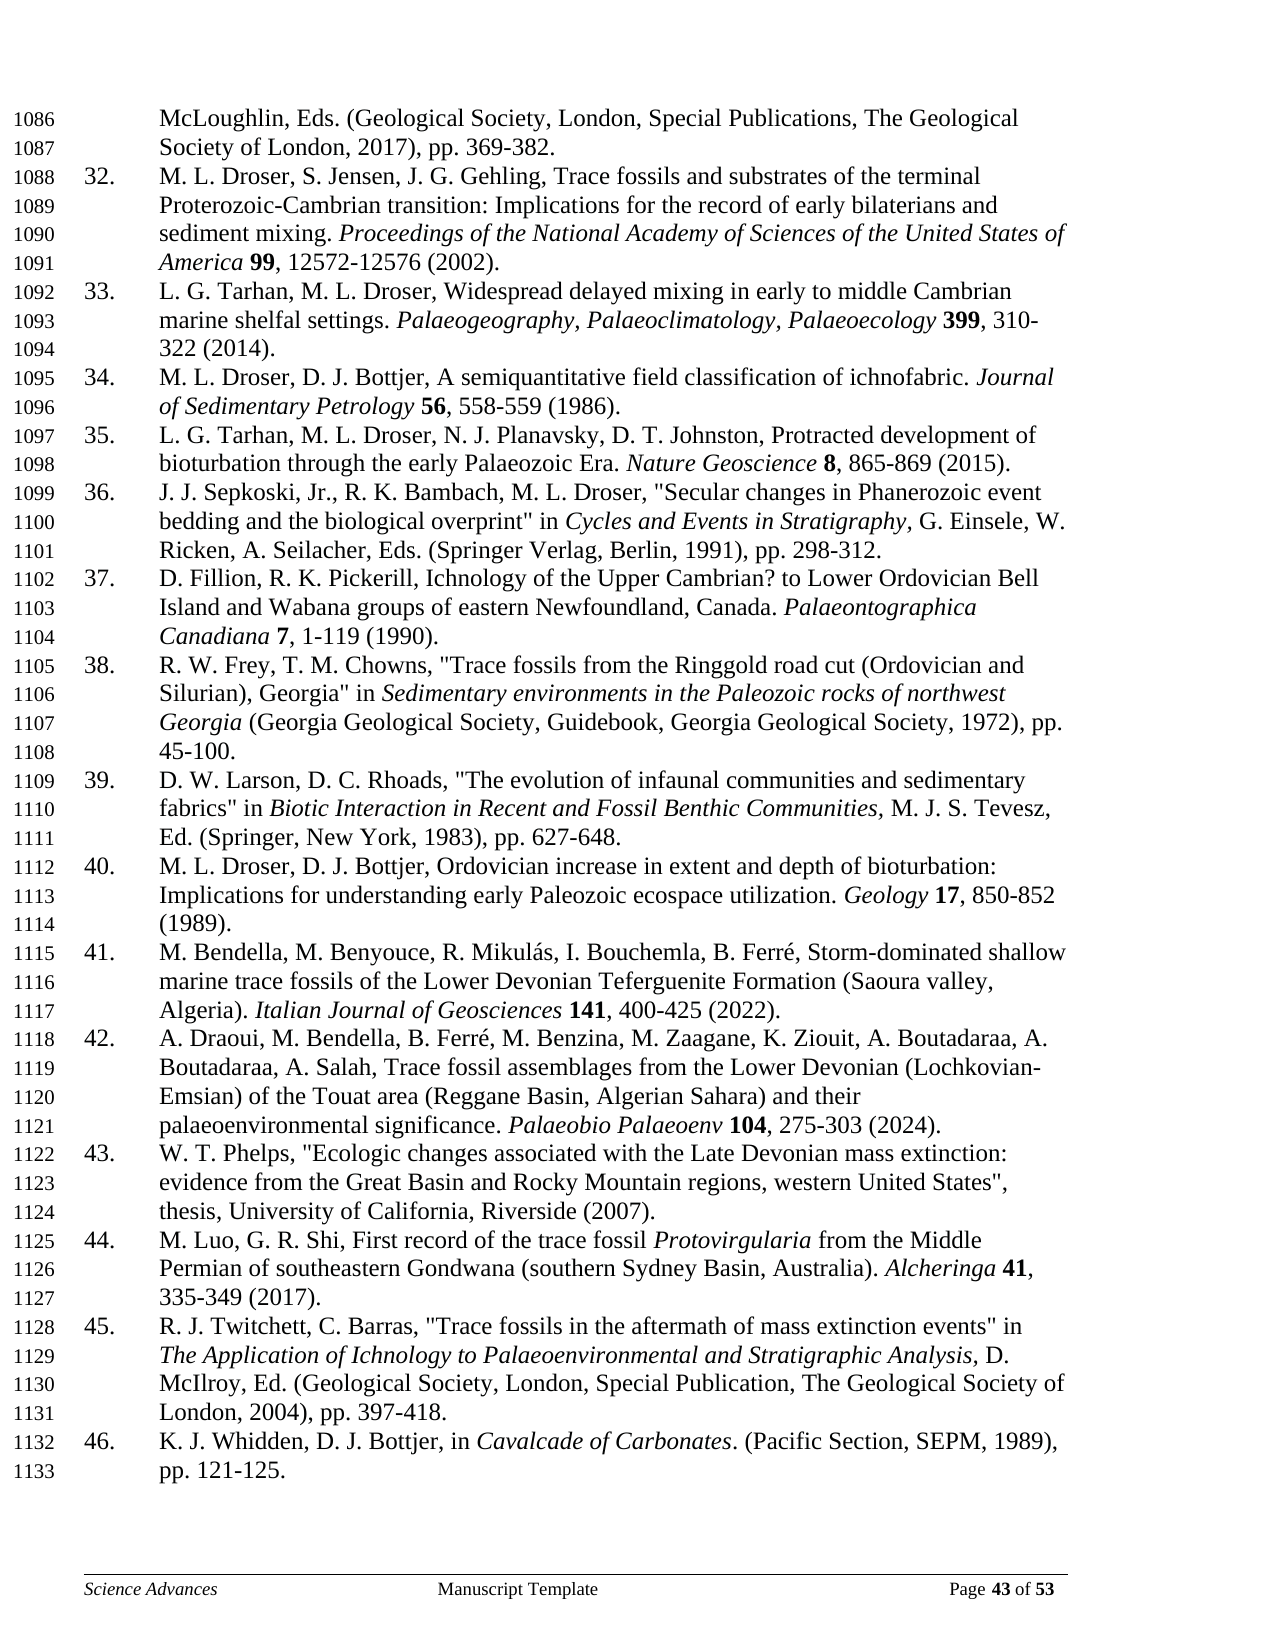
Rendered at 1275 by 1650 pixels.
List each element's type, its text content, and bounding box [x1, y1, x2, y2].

text 43. W. T. Phelps, "Ecologic changes associated with the Late Devonian mass extinction: evidence from the Great Basin and Rocky Mountain regions, western United States", thesis, University of California, Riverside (2007). [84, 1138, 1068, 1225]
text 44. M. Luo, G. R. Shi, First record of the trace fossil Protovirgularia from the Middle Permian of southeastern Gondwana (southern Sydney Basin, Australia). Alcheringa 41, 335-349 (2017). [84, 1225, 1068, 1311]
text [84, 103, 1068, 161]
text 38. R. W. Frey, T. M. Chowns, "Trace fossils from the Ringgold road cut (Ordovician and Silurian), Georgia" in Sedimentary environments in the Paleozoic rocks of northwest Georgia (Georgia Geological Society, Guidebook, Georgia Geological Society, 1972), pp. 45-100. [84, 650, 1068, 765]
text 32. M. L. Droser, S. Jensen, J. G. Gehling, Trace fossils and substrates of the terminal Proterozoic-Cambrian transition: Implications for the record of early bilaterians and sediment mixing. Proceedings of the National Academy of Sciences of the United States of America 99, 12572-12576 (2002). [84, 161, 1068, 276]
text 37. D. Fillion, R. K. Pickerill, Ichnology of the Upper Cambrian? to Lower Ordovician Bell Island and Wabana groups of eastern Newfoundland, Canada. Palaeontographica Canadiana 7, 1-119 (1990). [84, 563, 1068, 650]
text 40. M. L. Droser, D. J. Bottjer, Ordovician increase in extent and depth of bioturbation: Implications for understanding early Paleozoic ecospace utilization. Geology 17, 850-852 (1989). [84, 851, 1068, 937]
text 45. R. J. Twitchett, C. Barras, "Trace fossils in the aftermath of mass extinction events" in The Application of Ichnology to Palaeoenvironmental and Stratigraphic Analysis, D. McIlroy, Ed. (Geological Society, London, Special Publication, The Geological Society of London, 2004), pp. 397-418. [84, 1311, 1068, 1426]
text 46. K. J. Whidden, D. J. Bottjer, in Cavalcade of Carbonates. (Pacific Section, SEPM, 1989), pp. 121-125. [84, 1426, 1068, 1483]
text 36. J. J. Sepkoski, Jr., R. K. Bambach, M. L. Droser, "Secular changes in Phanerozoic event bedding and the biological overprint" in Cycles and Events in Stratigraphy, G. Einsele, W. Ricken, A. Seilacher, Eds. (Springer Verlag, Berlin, 1991), pp. 298-312. [84, 477, 1068, 563]
text 34. M. L. Droser, D. J. Bottjer, A semiquantitative field classification of ichnofabric. Journal of Sedimentary Petrology 56, 558-559 (1986). [84, 362, 1068, 420]
text 33. L. G. Tarhan, M. L. Droser, Widespread delayed mixing in early to middle Cambrian marine shelfal settings. Palaeogeography, Palaeoclimatology, Palaeoecology 399, 310-322 (2014). [84, 276, 1068, 362]
text 41. M. Bendella, M. Benyouce, R. Mikulás, I. Bouchemla, B. Ferré, Storm-dominated shallow marine trace fossils of the Lower Devonian Teferguenite Formation (Saoura valley, Algeria). Italian Journal of Geosciences 141, 400-425 (2022). [84, 937, 1068, 1023]
text 39. D. W. Larson, D. C. Rhoads, "The evolution of infaunal communities and sedimentary fabrics" in Biotic Interaction in Recent and Fossil Benthic Communities, M. J. S. Tevesz, Ed. (Springer, New York, 1983), pp. 627-648. [84, 765, 1068, 851]
text 42. A. Draoui, M. Bendella, B. Ferré, M. Benzina, M. Zaagane, K. Ziouit, A. Boutadaraa, A. Boutadaraa, A. Salah, Trace fossil assemblages from the Lower Devonian (Lochkovian-Emsian) of the Touat area (Reggane Basin, Algerian Sahara) and their palaeoenvironmental significance. Palaeobio Palaeoenv 104, 275-303 (2024). [84, 1023, 1068, 1138]
text 35. L. G. Tarhan, M. L. Droser, N. J. Planavsky, D. T. Johnston, Protracted development of bioturbation through the early Palaeozoic Era. Nature Geoscience 8, 865-869 (2015). [84, 420, 1068, 477]
